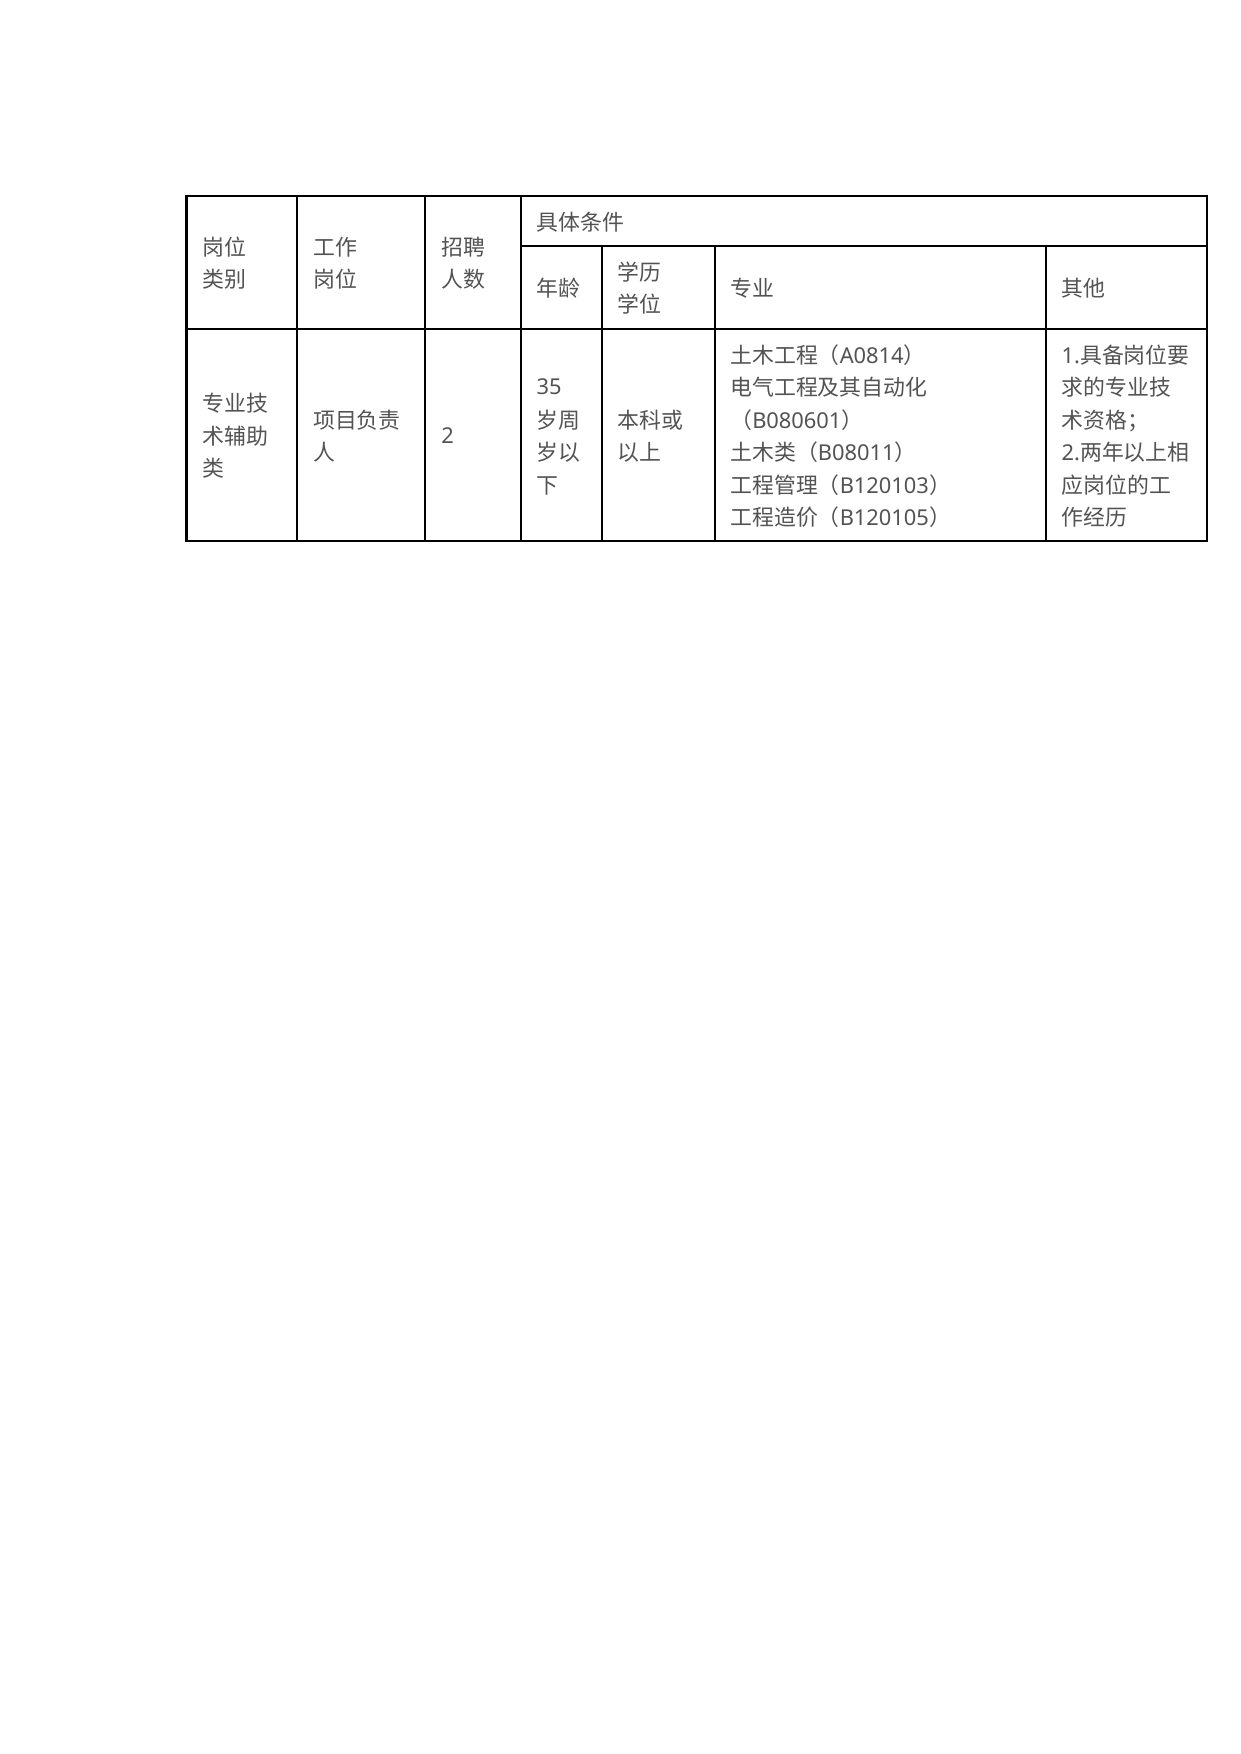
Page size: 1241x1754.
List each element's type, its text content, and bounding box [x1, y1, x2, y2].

table_cell 本科或 以上 [603, 330, 714, 540]
table_cell 土木工程（A0814） 电气工程及其自动化（B080601） 土木类（B08011） 工程管理（B120103） 工程造价（B120105） [716, 330, 1045, 540]
table_header 工作 岗位 [298, 197, 424, 327]
table_cell 其他 [1047, 247, 1206, 327]
table_cell 1.具备岗位要求的专业技术资格； 2.两年以上相应岗位的工作经历 [1047, 330, 1206, 540]
table_header 岗位 类别 [188, 197, 296, 327]
table_cell 专业技术辅助类 [188, 330, 296, 540]
table_cell 项目负责人 [298, 330, 424, 540]
table_cell 专业 [716, 247, 1045, 327]
table_cell 35岁周岁以下 [522, 330, 601, 540]
table_cell 学历 学位 [603, 247, 714, 327]
table_header 招聘 人数 [426, 197, 520, 327]
table_header 具体条件 [522, 197, 1206, 245]
table_cell 2 [426, 330, 520, 540]
table_cell 年龄 [522, 247, 601, 327]
